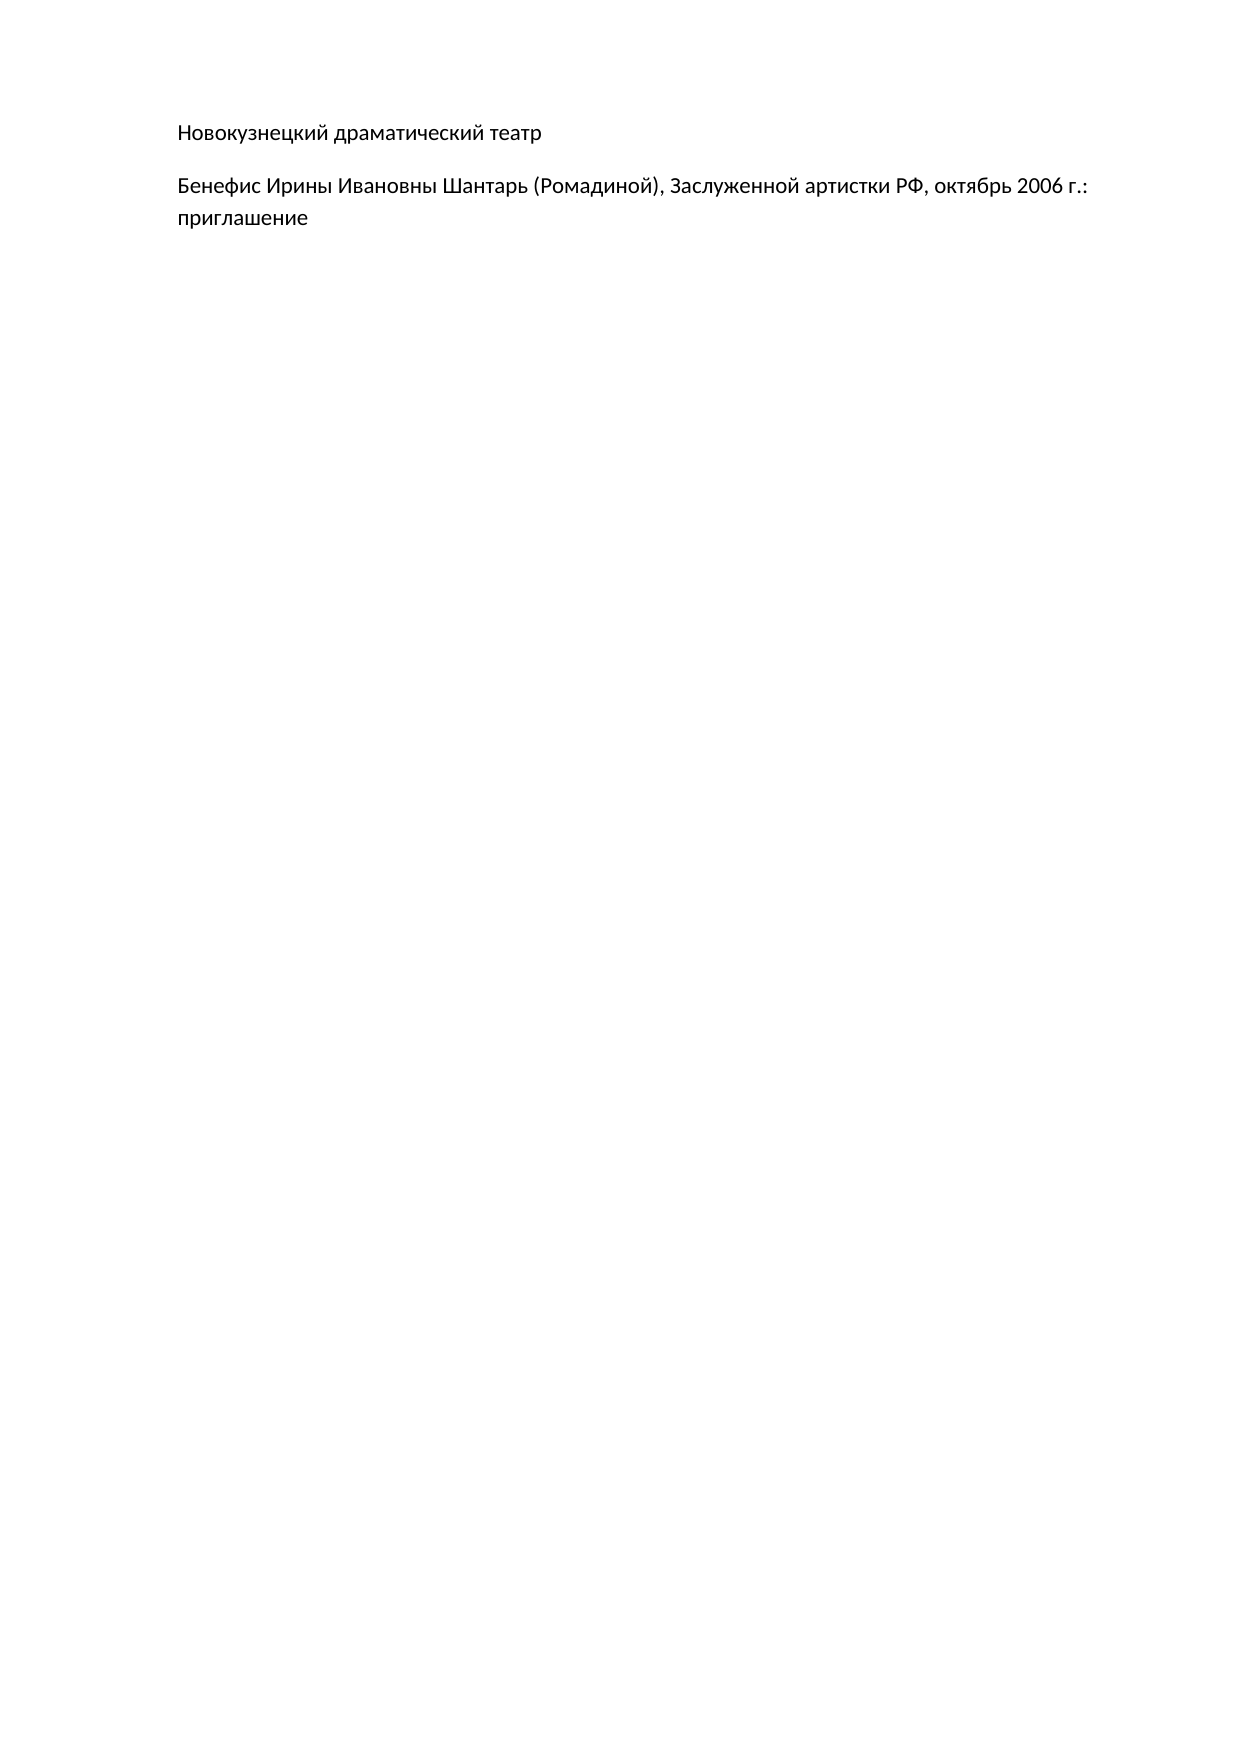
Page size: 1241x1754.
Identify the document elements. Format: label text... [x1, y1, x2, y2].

text Бенефис Ирины Ивановны Шантарь (Ромадиной), Заслуженной артистки РФ, октябрь 2006 г.: приглашение [177, 171, 1152, 231]
text Новокузнецкий драматический театр [177, 118, 1152, 146]
